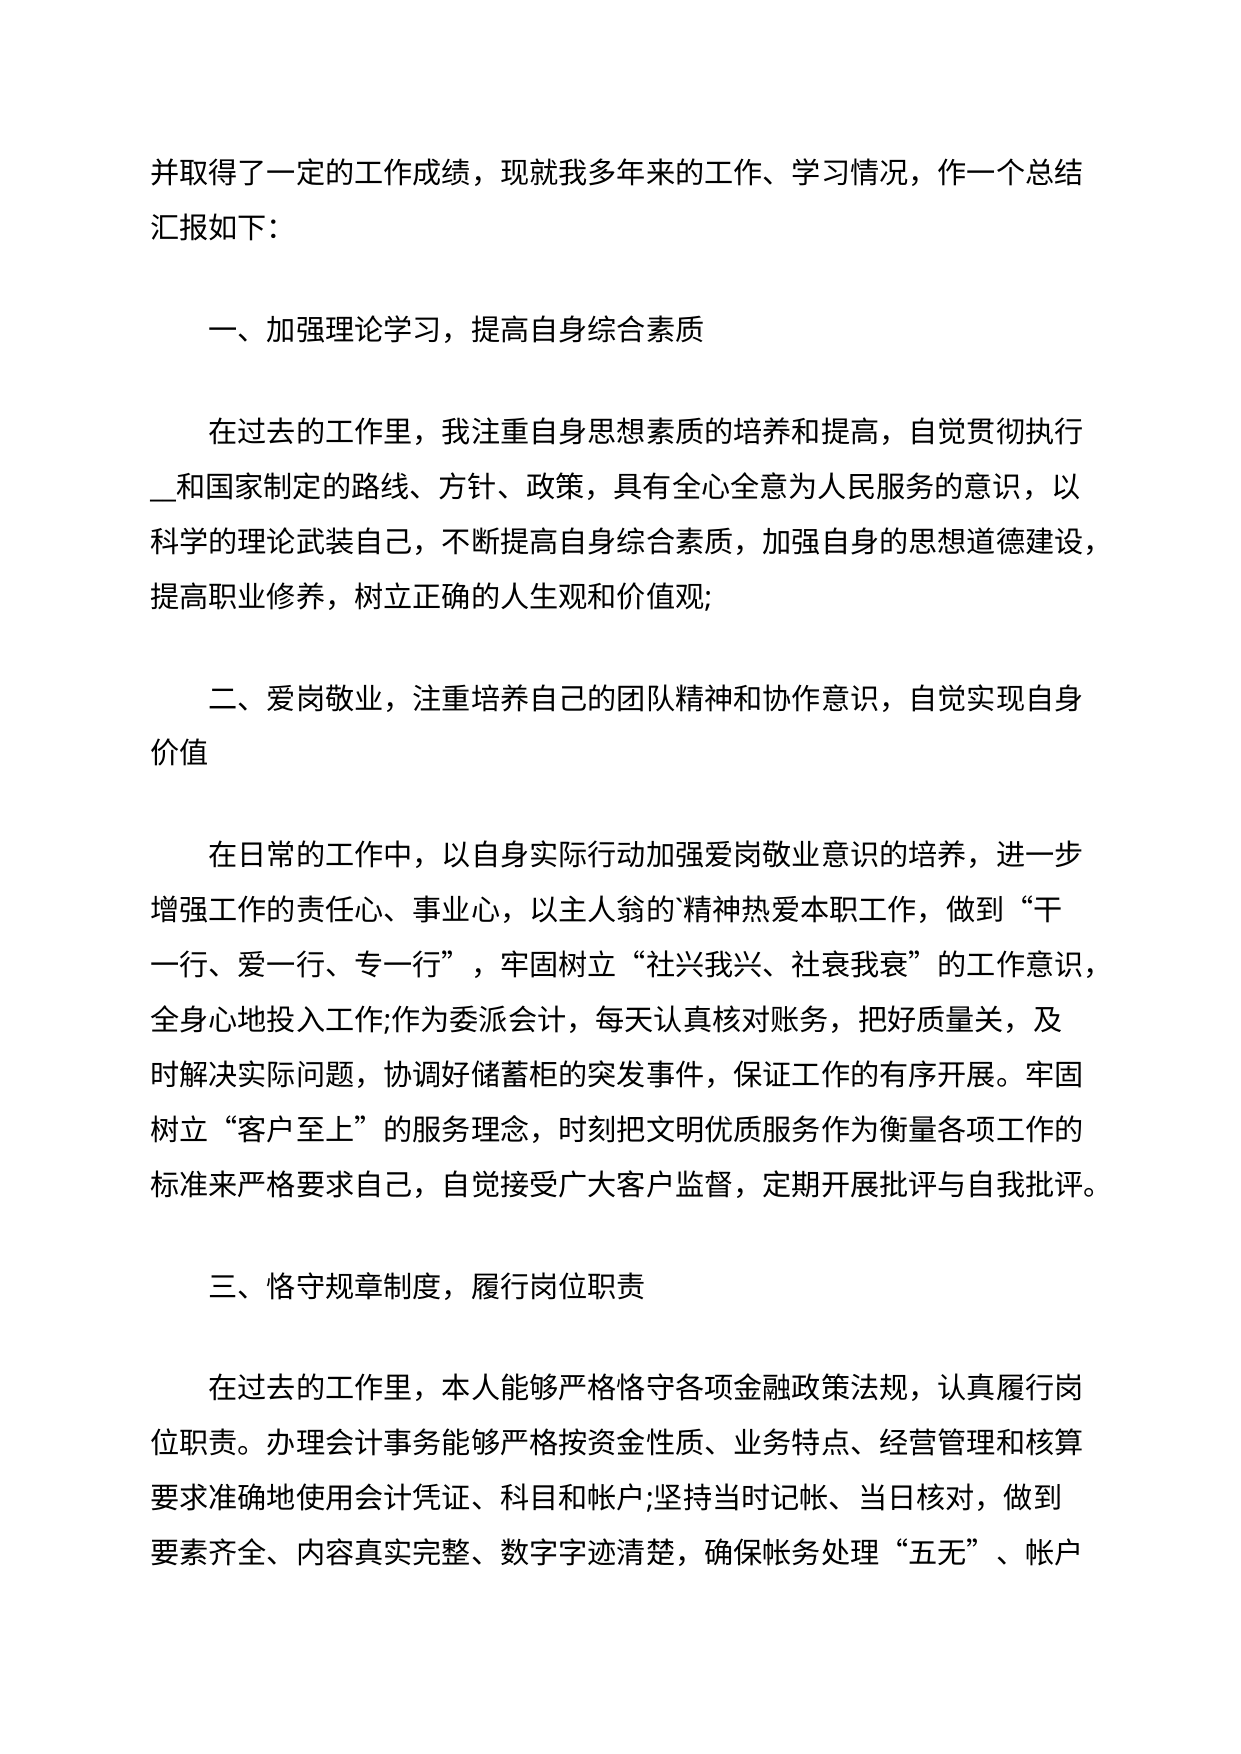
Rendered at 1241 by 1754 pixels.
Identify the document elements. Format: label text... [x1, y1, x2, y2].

text 在日常的工作中，以自身实际行动加强爱岗敬业意识的培养，进一步增强工作的责任心、事业心，以主人翁的`精神热爱本职工作，做到“干一行、爱一行、专一行”，牢固树立“社兴我兴、社衰我衰”的工作意识，全身心地投入工作;作为委派会计，每天认真核对账务，把好质量关，及时解决实际问题，协调好储蓄柜的突发事件，保证工作的有序开展。牢固树立“客户至上”的服务理念，时刻把文明优质服务作为衡量各项工作的标准来严格要求自己，自觉接受广大客户监督，定期开展批评与自我批评。 [150, 832, 1090, 1204]
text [150, 150, 1090, 247]
text 在过去的工作里，我注重自身思想素质的培养和提高，自觉贯彻执行__和国家制定的路线、方针、政策，具有全心全意为人民服务的意识，以科学的理论武装自己，不断提高自身综合素质，加强自身的思想道德建设，提高职业修养，树立正确的人生观和价值观; [150, 408, 1090, 616]
text 一、加强理论学习，提高自身综合素质 [150, 307, 1090, 349]
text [150, 1365, 1090, 1572]
text 二、爱岗敬业，注重培养自己的团队精神和协作意识，自觉实现自身价值 [150, 675, 1090, 772]
text 三、恪守规章制度，履行岗位职责 [150, 1263, 1090, 1306]
